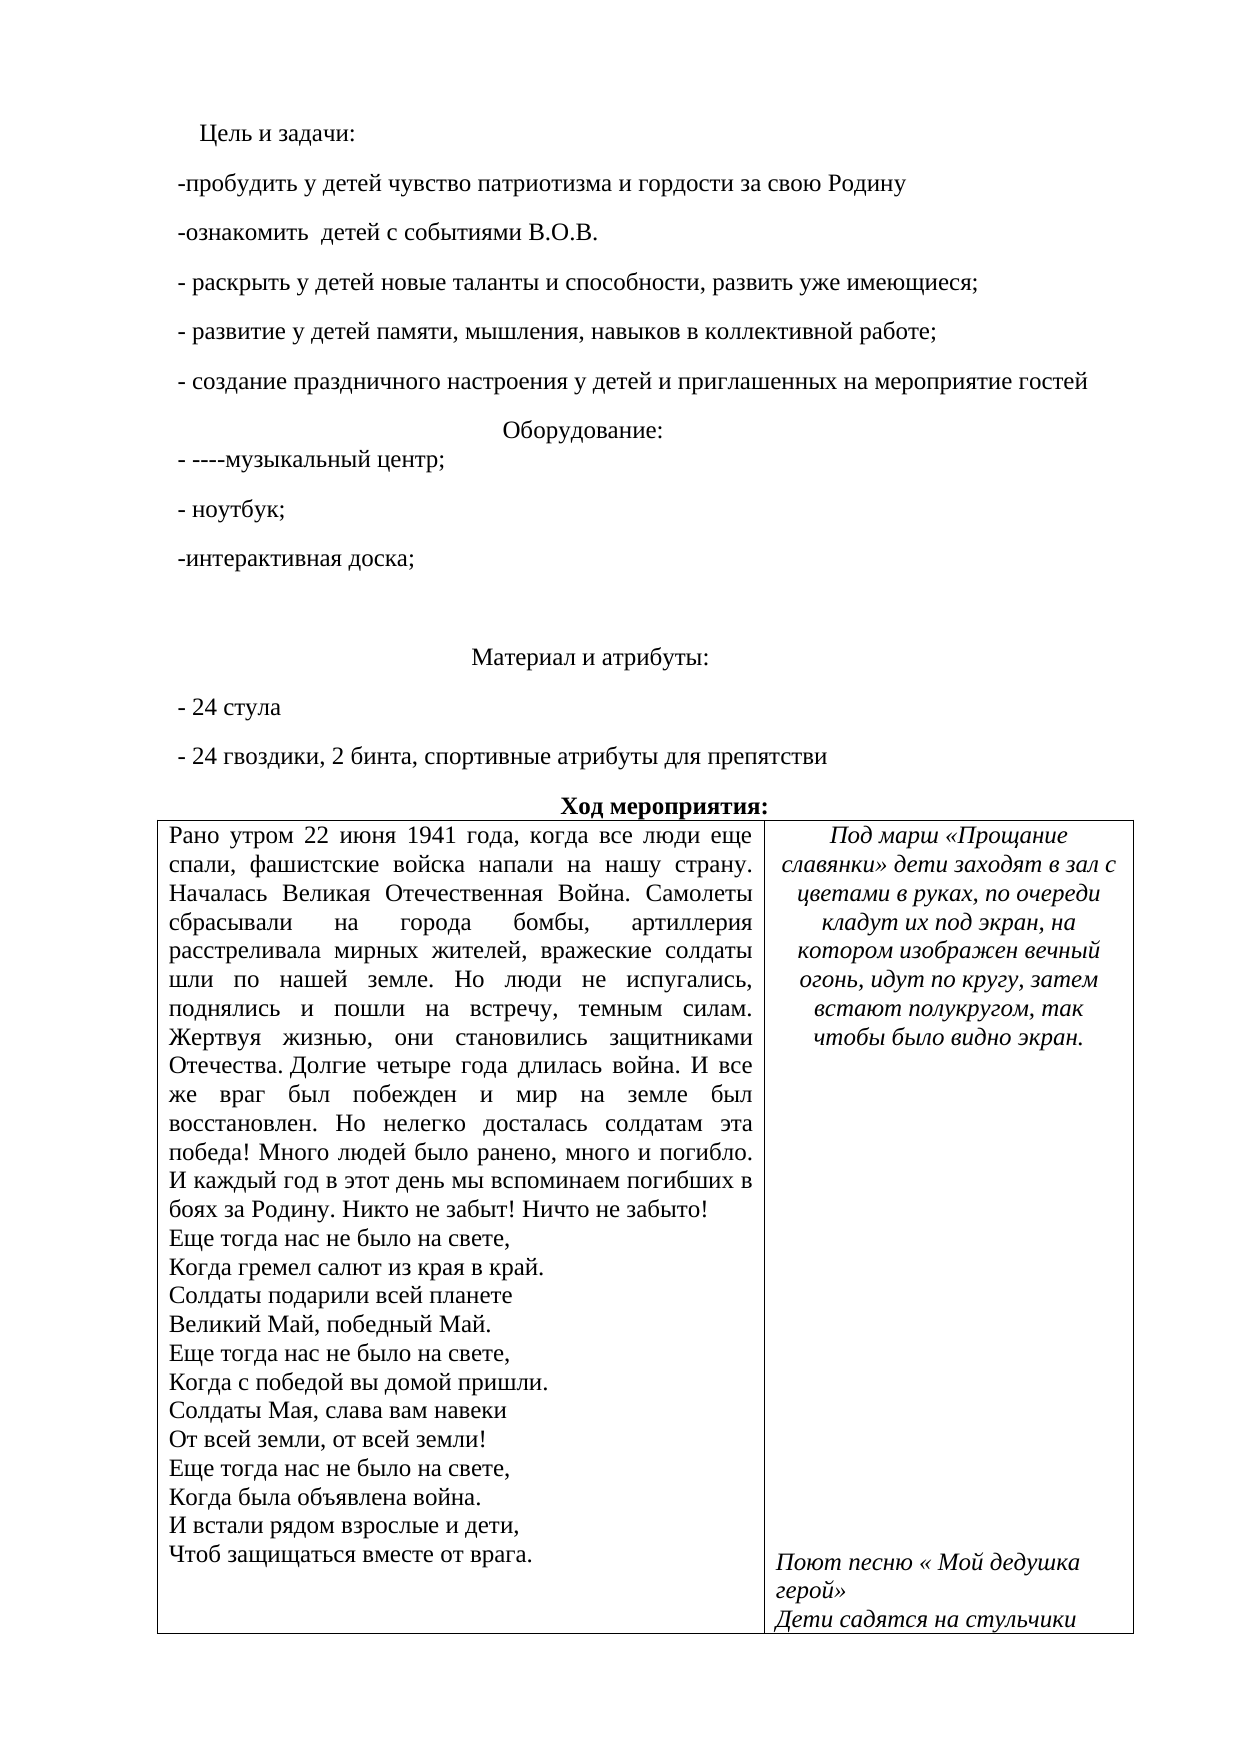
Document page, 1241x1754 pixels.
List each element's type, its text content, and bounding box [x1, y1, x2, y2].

text - 24 гвоздики, 2 бинта, спортивные атрибуты для препятстви [177, 741, 1152, 770]
text Материал и атрибуты: [177, 642, 1152, 671]
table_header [158, 821, 764, 1633]
text -ознакомить детей с событиями В.О.В. [177, 217, 1152, 246]
text - развитие у детей памяти, мышления, навыков в коллективной работе; [177, 316, 1152, 345]
text - 24 стула [177, 692, 1152, 720]
text - раскрыть у детей новые таланты и способности, развить уже имеющиеся; [177, 267, 1152, 296]
text Ход мероприятия: [177, 791, 1152, 819]
text Цель и задачи: [177, 118, 1152, 147]
text - создание праздничного настроения у детей и приглашенных на мероприятие гостей [177, 366, 1152, 395]
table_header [765, 821, 1133, 1633]
text Оборудование: - ----музыкальный центр; [177, 416, 1152, 473]
text -интерактивная доска; [177, 543, 1152, 572]
text - ноутбук; [177, 494, 1152, 523]
text -пробудить у детей чувство патриотизма и гордости за свою Родину [177, 168, 1152, 196]
